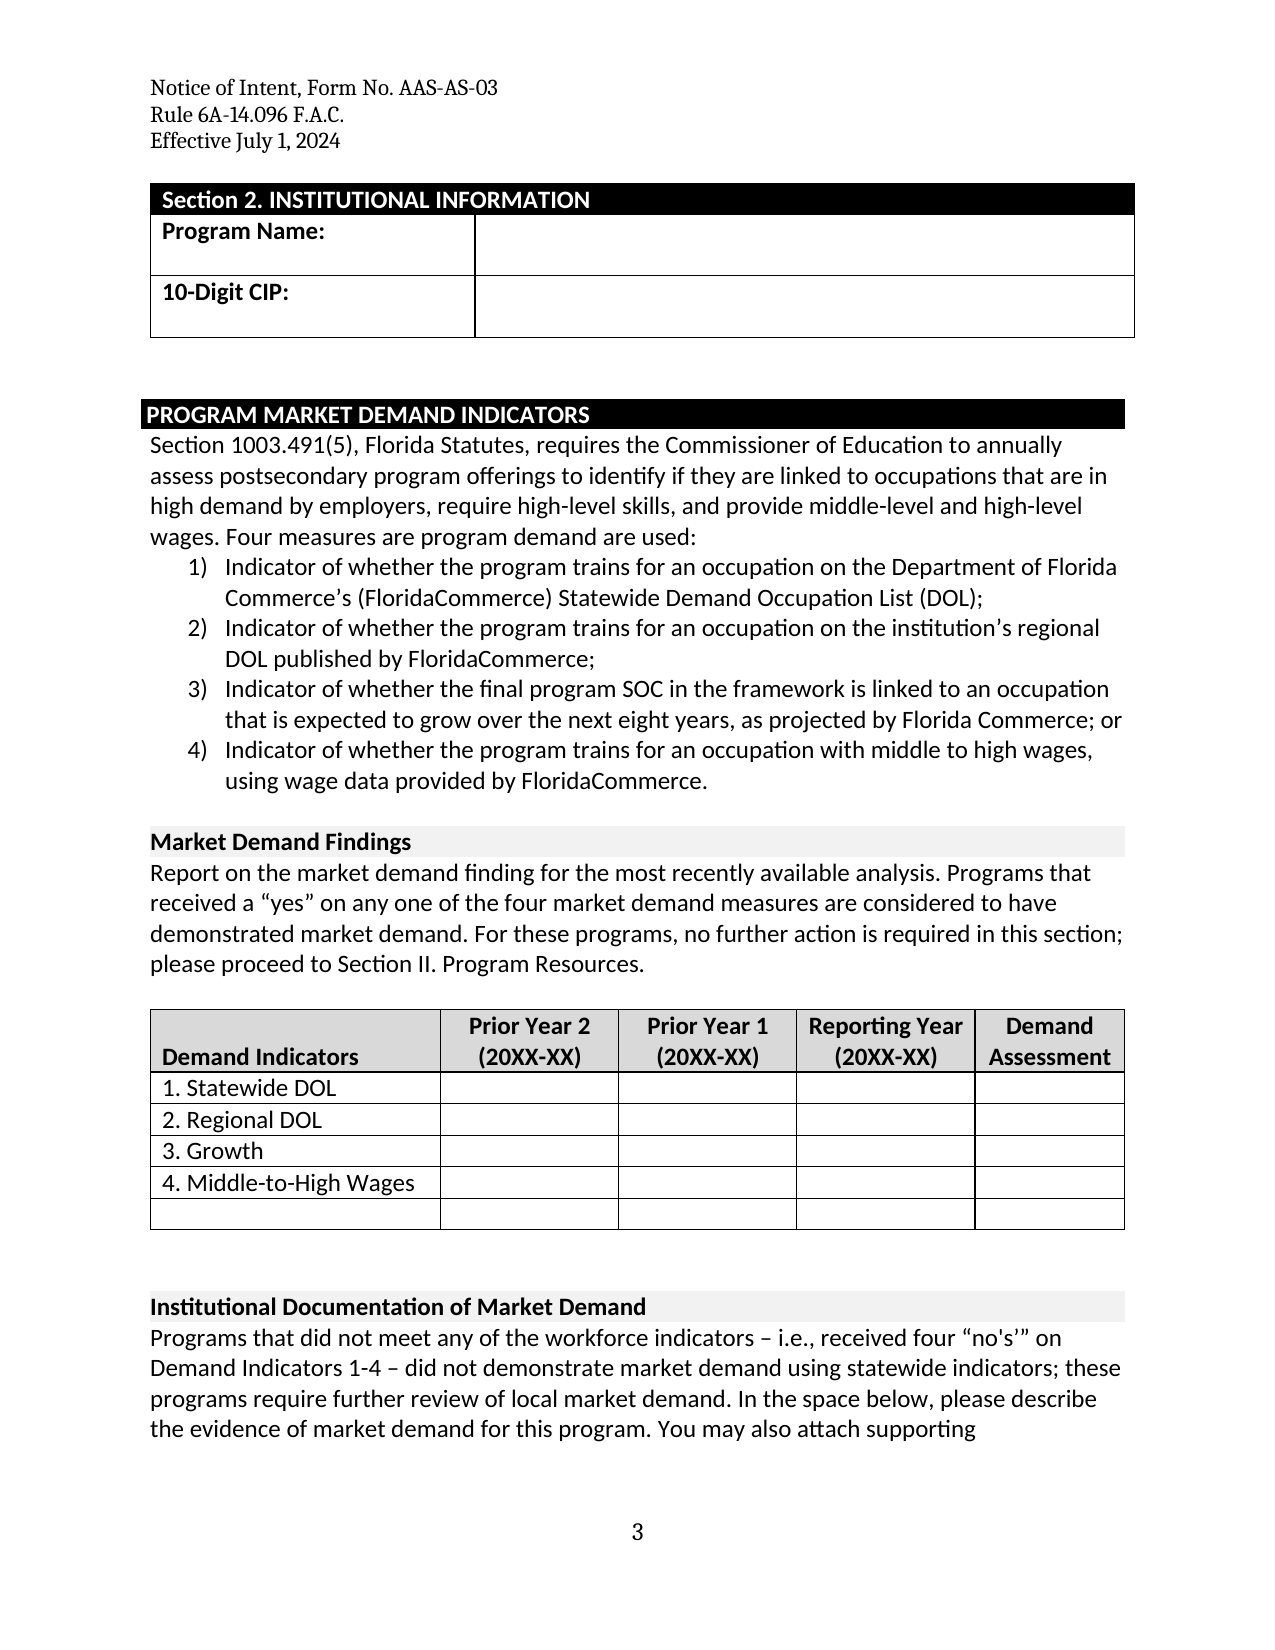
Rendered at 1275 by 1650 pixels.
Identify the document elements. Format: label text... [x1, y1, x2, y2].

table_cell [976, 1167, 1124, 1198]
table_header Demand Indicators [151, 1010, 440, 1071]
table_cell [976, 1104, 1124, 1134]
table_header Reporting Year (20XX-XX) [797, 1010, 974, 1071]
table_cell [976, 1136, 1124, 1166]
table_cell [797, 1199, 974, 1229]
table_header Prior Year 2 (20XX-XX) [441, 1010, 618, 1071]
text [150, 1322, 1125, 1444]
table_cell 10-Digit CIP: [151, 276, 474, 337]
table_cell [476, 276, 1134, 337]
table_cell 4. Middle-to-High Wages [151, 1167, 440, 1198]
text Market Demand Findings [150, 826, 1125, 857]
table_header Section 2. INSTITUTIONAL INFORMATION [151, 184, 1134, 214]
table_cell [476, 215, 1134, 275]
table_cell 2. Regional DOL [151, 1104, 440, 1134]
table_cell 3. Growth [151, 1136, 440, 1166]
text Report on the market demand finding for the most recently available analysis. Programs that received a “yes” on any one of the four market demand measures are considered to have demonstrated market demand. For these programs, no further action is required in this section; please proceed to Section II. Program Resources. [150, 857, 1125, 979]
table_cell [619, 1104, 796, 1134]
list Indicator of whether the program trains for an occupation on the Department of Florida Commerce’s (FloridaCommerce) Statewide Demand Occupation List (DOL); [187, 551, 1125, 612]
table_cell [441, 1199, 618, 1229]
table_cell [441, 1073, 618, 1103]
table_cell [976, 1073, 1124, 1103]
table_cell 1. Statewide DOL [151, 1073, 440, 1103]
table_cell [441, 1104, 618, 1134]
table_cell [151, 1199, 440, 1229]
table_cell [441, 1136, 618, 1166]
table_cell Program Name: [151, 215, 474, 275]
table_cell [619, 1167, 796, 1198]
table_cell [797, 1073, 974, 1103]
table_header Demand Assessment [976, 1010, 1124, 1071]
table_header Prior Year 1 (20XX-XX) [619, 1010, 796, 1071]
table_cell [976, 1199, 1124, 1229]
text Section 1003.491(5), Florida Statutes, requires the Commissioner of Education to annually assess postsecondary program offerings to identify if they are linked to occupations that are in high demand by employers, require high-level skills, and provide middle-level and high-level wages. Four measures are program demand are used: [150, 429, 1125, 551]
subtitle PROGRAM MARKET DEMAND INDICATORS [141, 399, 1125, 429]
list Indicator of whether the program trains for an occupation with middle to high wages, using wage data provided by FloridaCommerce. [187, 734, 1125, 796]
table_cell [797, 1104, 974, 1134]
table_cell [441, 1167, 618, 1198]
table_cell [619, 1073, 796, 1103]
table_cell [797, 1136, 974, 1166]
table_cell [797, 1167, 974, 1198]
table_cell [619, 1136, 796, 1166]
list Indicator of whether the final program SOC in the framework is linked to an occupation that is expected to grow over the next eight years, as projected by Florida Commerce; or [187, 673, 1125, 734]
text Institutional Documentation of Market Demand [150, 1291, 1125, 1322]
list Indicator of whether the program trains for an occupation on the institution’s regional DOL published by FloridaCommerce; [187, 612, 1125, 673]
table_cell [619, 1199, 796, 1229]
